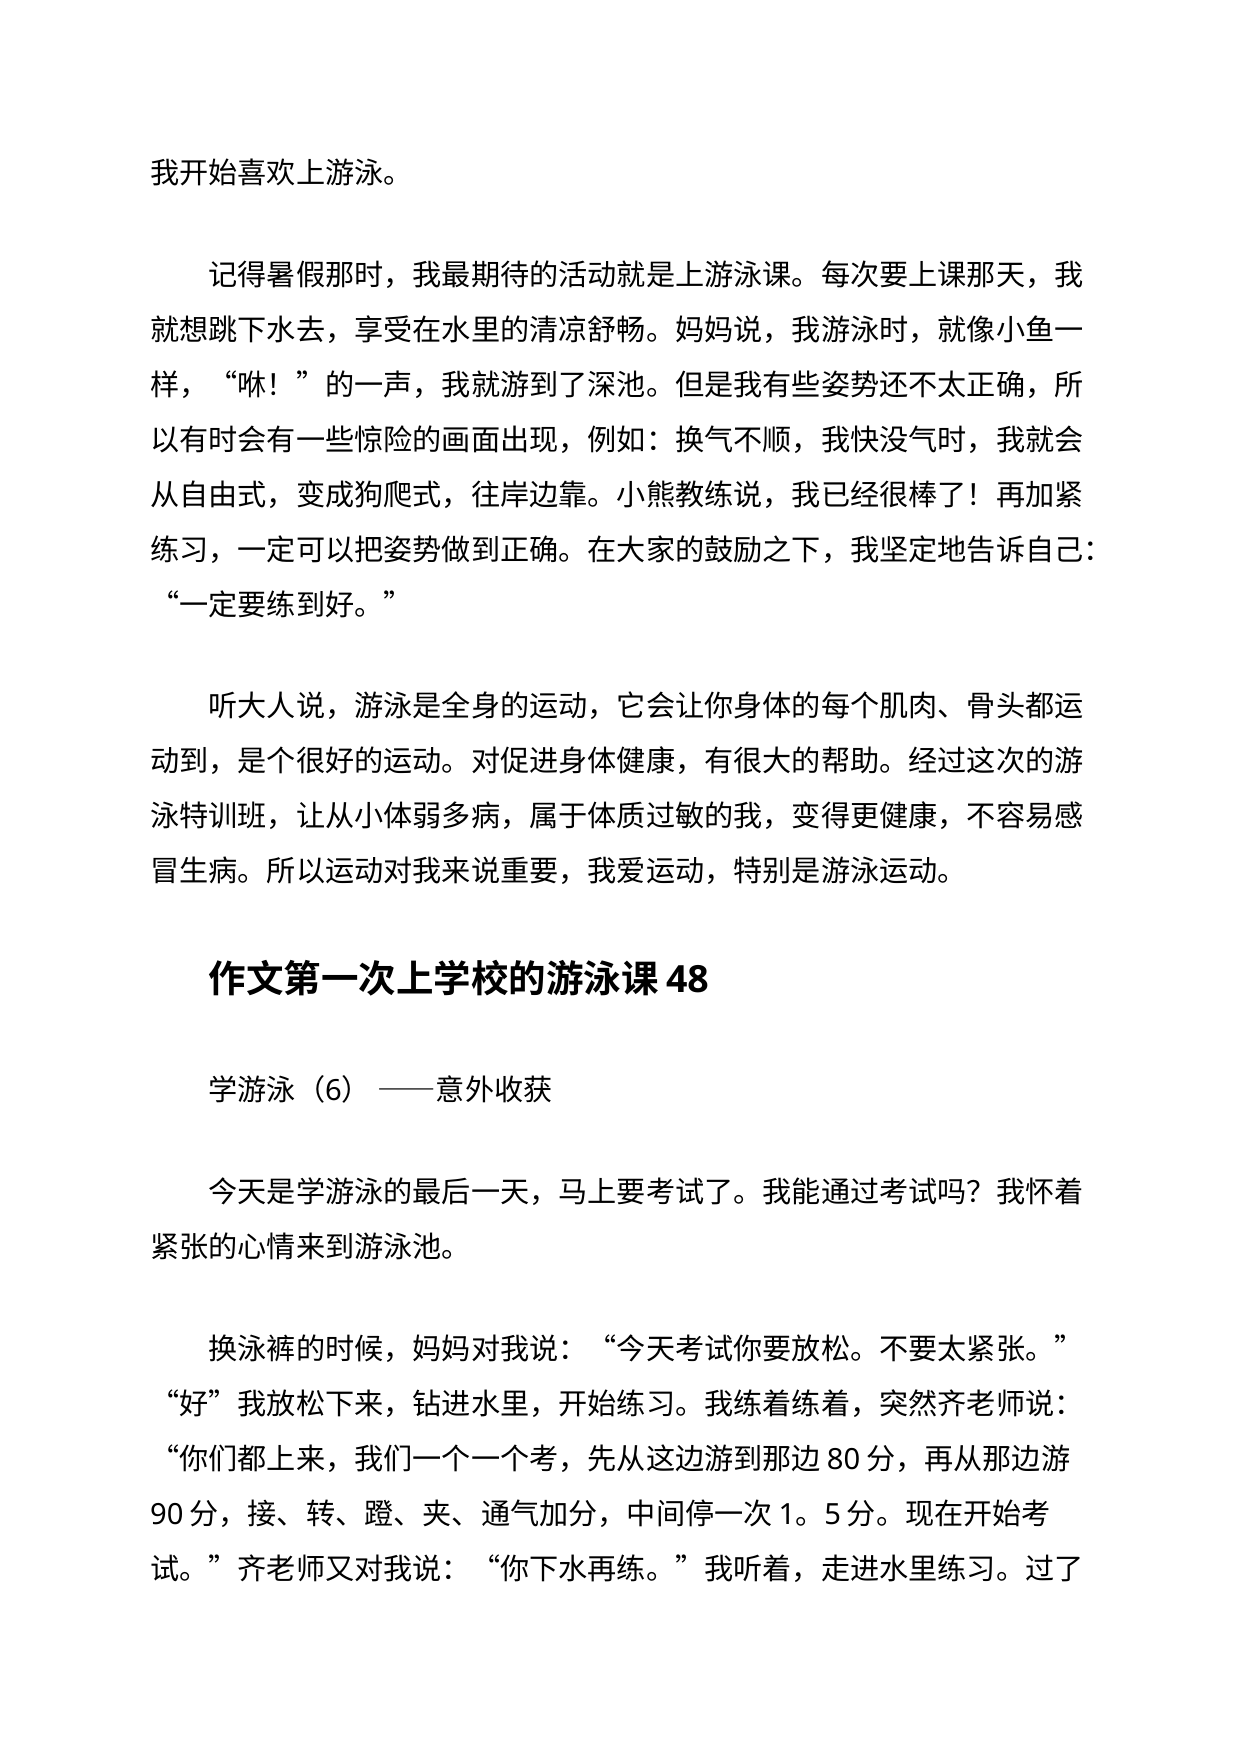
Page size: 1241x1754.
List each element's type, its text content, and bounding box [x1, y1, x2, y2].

text 学游泳（6） ——意外收获 [150, 1067, 1090, 1109]
text 记得暑假那时，我最期待的活动就是上游泳课。每次要上课那天，我就想跳下水去，享受在水里的清凉舒畅。妈妈说，我游泳时，就像小鱼一样，“咻！”的一声，我就游到了深池。但是我有些姿势还不太正确，所以有时会有一些惊险的画面出现，例如：换气不顺，我快没气时，我就会从自由式，变成狗爬式，往岸边靠。小熊教练说，我已经很棒了！再加紧练习，一定可以把姿势做到正确。在大家的鼓励之下，我坚定地告诉自己：“一定要练到好。” [150, 252, 1090, 623]
text 今天是学游泳的最后一天，马上要考试了。我能通过考试吗？我怀着紧张的心情来到游泳池。 [150, 1169, 1090, 1266]
text 听大人说，游泳是全身的运动，它会让你身体的每个肌肉、骨头都运动到，是个很好的运动。对促进身体健康，有很大的帮助。经过这次的游泳特训班，让从小体弱多病，属于体质过敏的我，变得更健康，不容易感冒生病。所以运动对我来说重要，我爱运动，特别是游泳运动。 [150, 683, 1090, 890]
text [150, 1326, 1090, 1588]
text 作文第一次上学校的游泳课48 [150, 949, 1090, 1004]
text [150, 150, 1090, 192]
